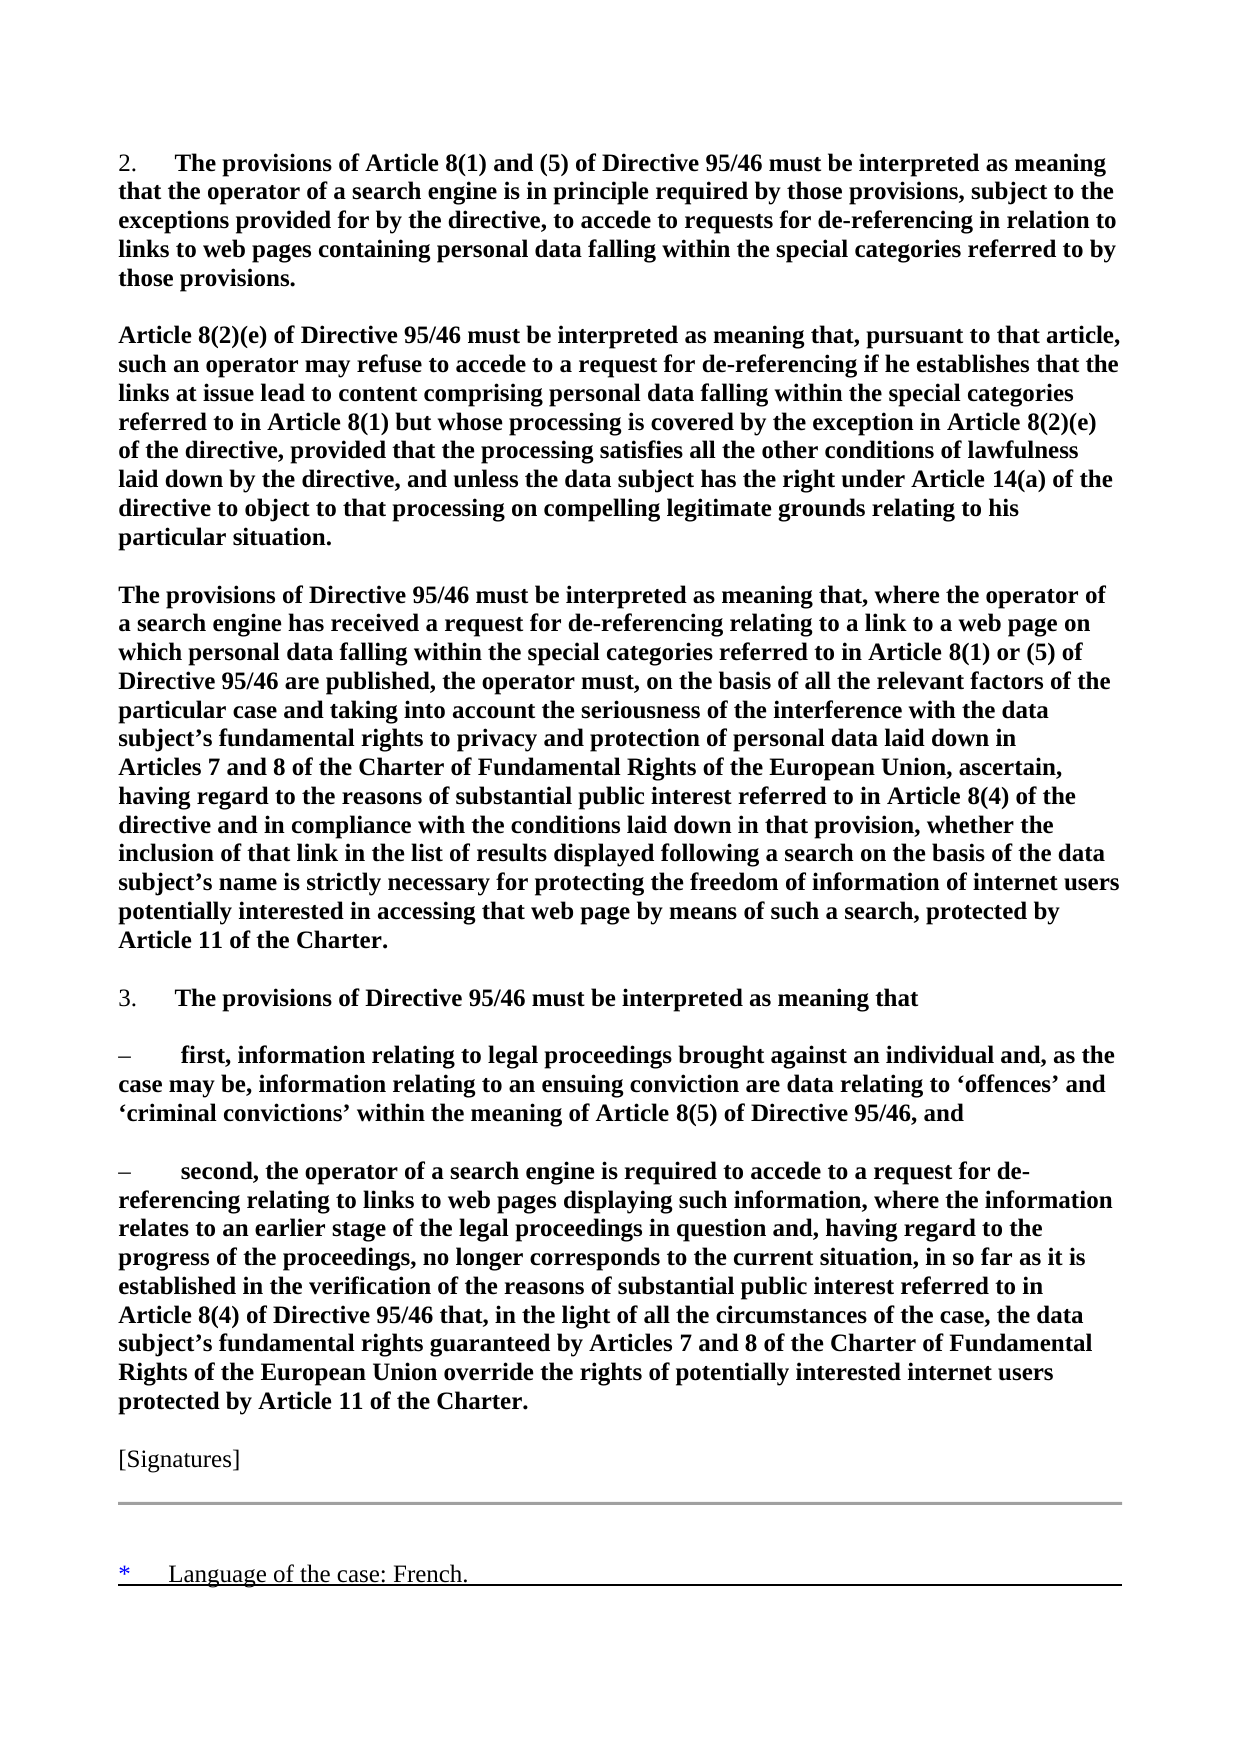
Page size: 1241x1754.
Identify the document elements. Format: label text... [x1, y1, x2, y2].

text 2. The provisions of Article 8(1) and (5) of Directive 95/46 must be interpreted as meaning that the operator of a search engine is in principle required by those provisions, subject to the exceptions provided for by the directive, to accede to requests for de-referencing in relation to links to web pages containing personal data falling within the special categories referred to by those provisions. [118, 148, 1122, 291]
text – first, information relating to legal proceedings brought against an individual and, as the case may be, information relating to an ensuing conviction are data relating to ‘offences’ and ‘criminal convictions’ within the meaning of Article 8(5) of Directive 95/46, and [118, 1041, 1122, 1127]
text Article 8(2)(e) of Directive 95/46 must be interpreted as meaning that, pursuant to that article, such an operator may refuse to accede to a request for de-referencing if he establishes that the links at issue lead to content comprising personal data falling within the special categories referred to in Article 8(1) but whose processing is covered by the exception in Article 8(2)(e) of the directive, provided that the processing satisfies all the other conditions of lawfulness laid down by the directive, and unless the data subject has the right under Article 14(a) of the directive to object to that processing on compelling legitimate grounds relating to his particular situation. [118, 321, 1122, 551]
text The provisions of Directive 95/46 must be interpreted as meaning that, where the operator of a search engine has received a request for de-referencing relating to a link to a web page on which personal data falling within the special categories referred to in Article 8(1) or (5) of Directive 95/46 are published, the operator must, on the basis of all the relevant factors of the particular case and taking into account the seriousness of the interference with the data subject’s fundamental rights to privacy and protection of personal data laid down in Articles 7 and 8 of the Charter of Fundamental Rights of the European Union, ascertain, having regard to the reasons of substantial public interest referred to in Article 8(4) of the directive and in compliance with the conditions laid down in that provision, whether the inclusion of that link in the list of results displayed following a search on the basis of the data subject’s name is strictly necessary for protecting the freedom of information of internet users potentially interested in accessing that web page by means of such a search, protected by Article 11 of the Charter. [118, 580, 1122, 953]
text – second, the operator of a search engine is required to accede to a request for de-referencing relating to links to web pages displaying such information, where the information relates to an earlier stage of the legal proceedings in question and, having regard to the progress of the proceedings, no longer corresponds to the current situation, in so far as it is established in the verification of the reasons of substantial public interest referred to in Article 8(4) of Directive 95/46 that, in the light of all the circumstances of the case, the data subject’s fundamental rights guaranteed by Articles 7 and 8 of the Charter of Fundamental Rights of the European Union override the rights of potentially interested internet users protected by Article 11 of the Charter. [118, 1156, 1122, 1415]
text * Language of the case: French. [118, 1559, 1122, 1584]
text [Signatures] [118, 1444, 1122, 1473]
text 3. The provisions of Directive 95/46 must be interpreted as meaning that [118, 983, 1122, 1011]
